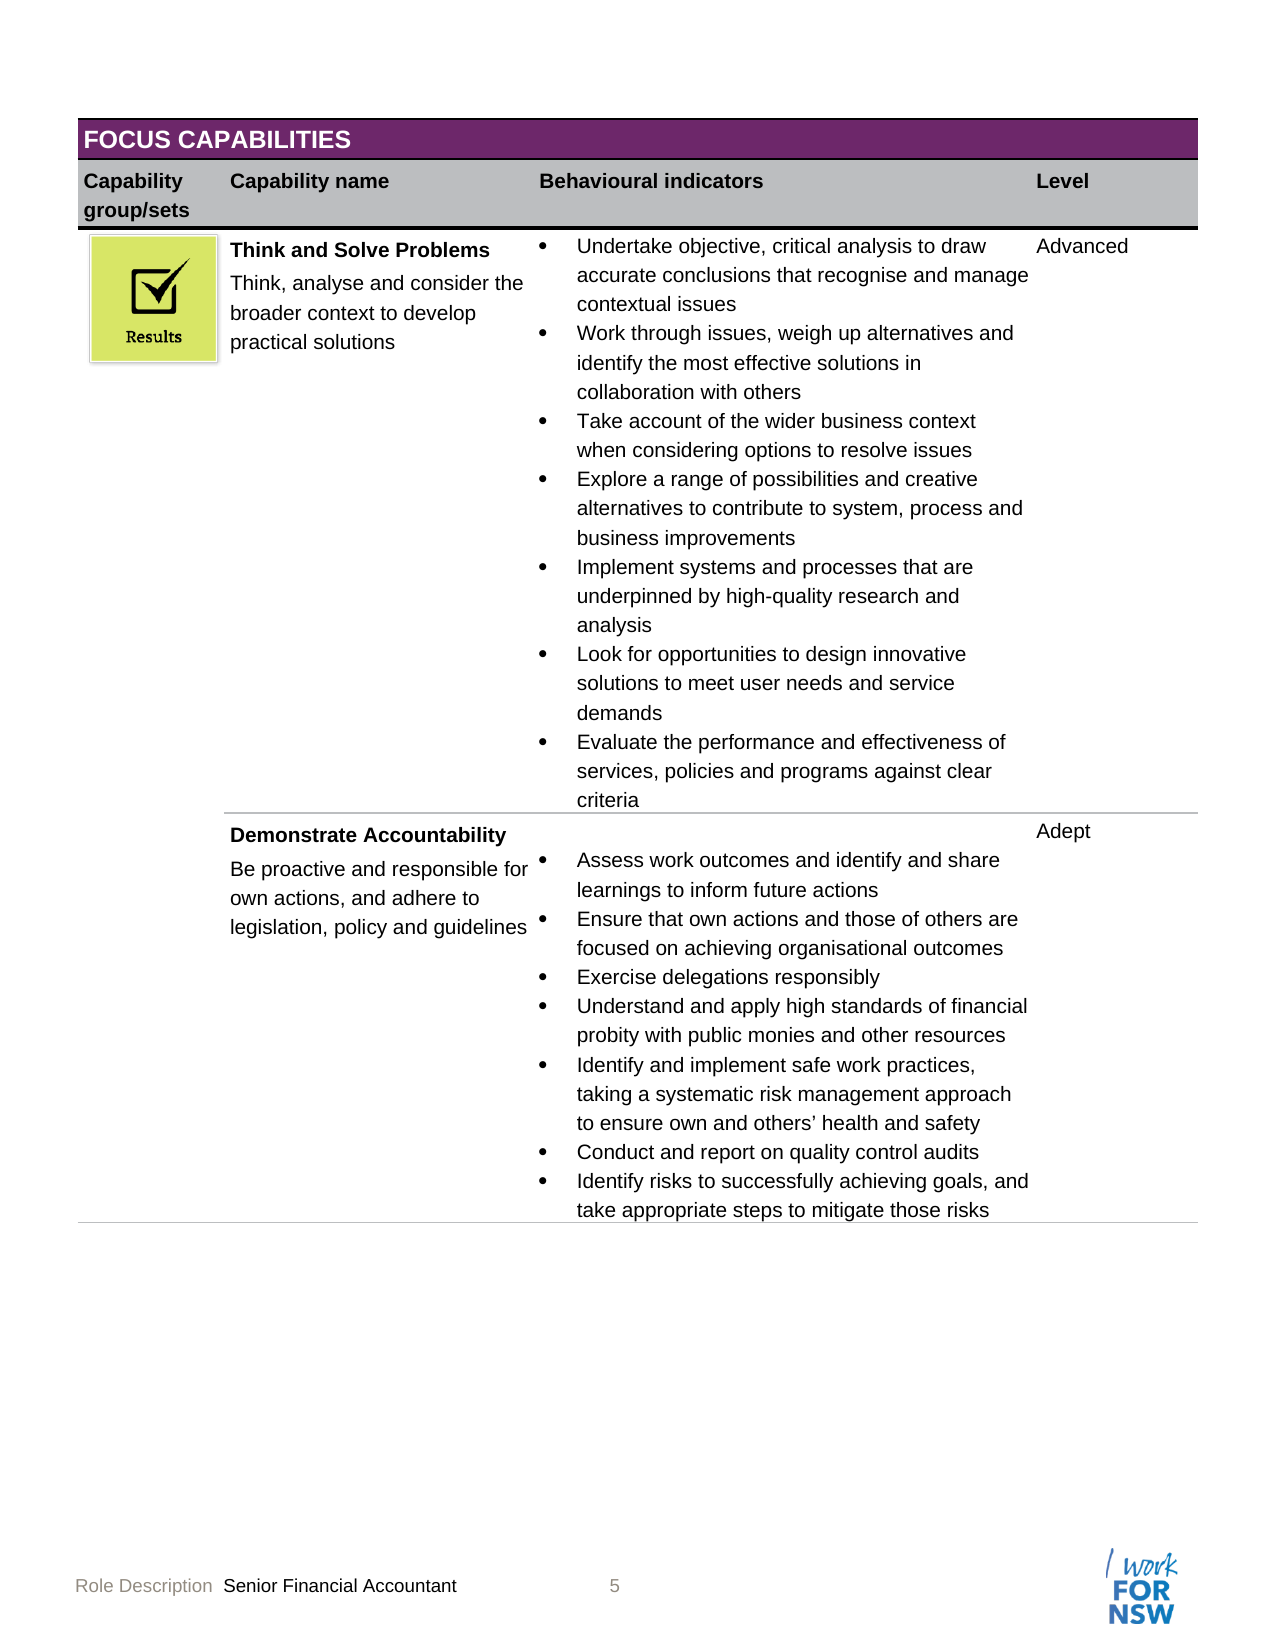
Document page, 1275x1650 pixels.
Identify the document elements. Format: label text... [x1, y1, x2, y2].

table_cell Advanced [1030, 230, 1198, 812]
table_cell Level [1030, 160, 1198, 226]
table_cell Assess work outcomes and identify and share learnings to inform future actions Ensure that own actions and those of others are focused on achieving organisational outcomes Exercise delegations responsibly Understand and apply high standards of financial probity with public monies and other resources Identify and implement safe work practices, taking a systematic risk management approach to ensure own and others’ health and safety Conduct and report on quality control audits Identify risks to successfully achieving goals, and take appropriate steps to mitigate those risks [533, 814, 1030, 1222]
table_cell Adept [1030, 814, 1198, 1222]
table_cell Capability group/sets [78, 160, 224, 226]
table_cell Demonstrate Accountability Be proactive and responsible for own actions, and adhere to legislation, policy and guidelines [224, 814, 533, 1222]
table_cell Think and Solve Problems Think, analyse and consider the broader context to develop practical solutions [224, 230, 533, 812]
picture [83, 228, 224, 369]
table_cell [524, 160, 533, 226]
picture [1106, 1548, 1178, 1624]
table_cell Undertake objective, critical analysis to draw accurate conclusions that recognise and manage contextual issues Work through issues, weigh up alternatives and identify the most effective solutions in collaboration with others Take account of the wider business context when considering options to resolve issues Explore a range of possibilities and creative alternatives to contribute to system, process and business improvements Implement systems and processes that are underpinned by high-quality research and analysis Look for opportunities to design innovative solutions to meet user needs and service demands Evaluate the performance and effectiveness of services, policies and programs against clear criteria [533, 230, 1030, 812]
table_cell [78, 230, 224, 1222]
table_cell Capability name [224, 160, 524, 226]
table_cell Behavioural indicators [533, 160, 1030, 226]
table_header FOCUS CAPABILITIES [78, 120, 1198, 158]
